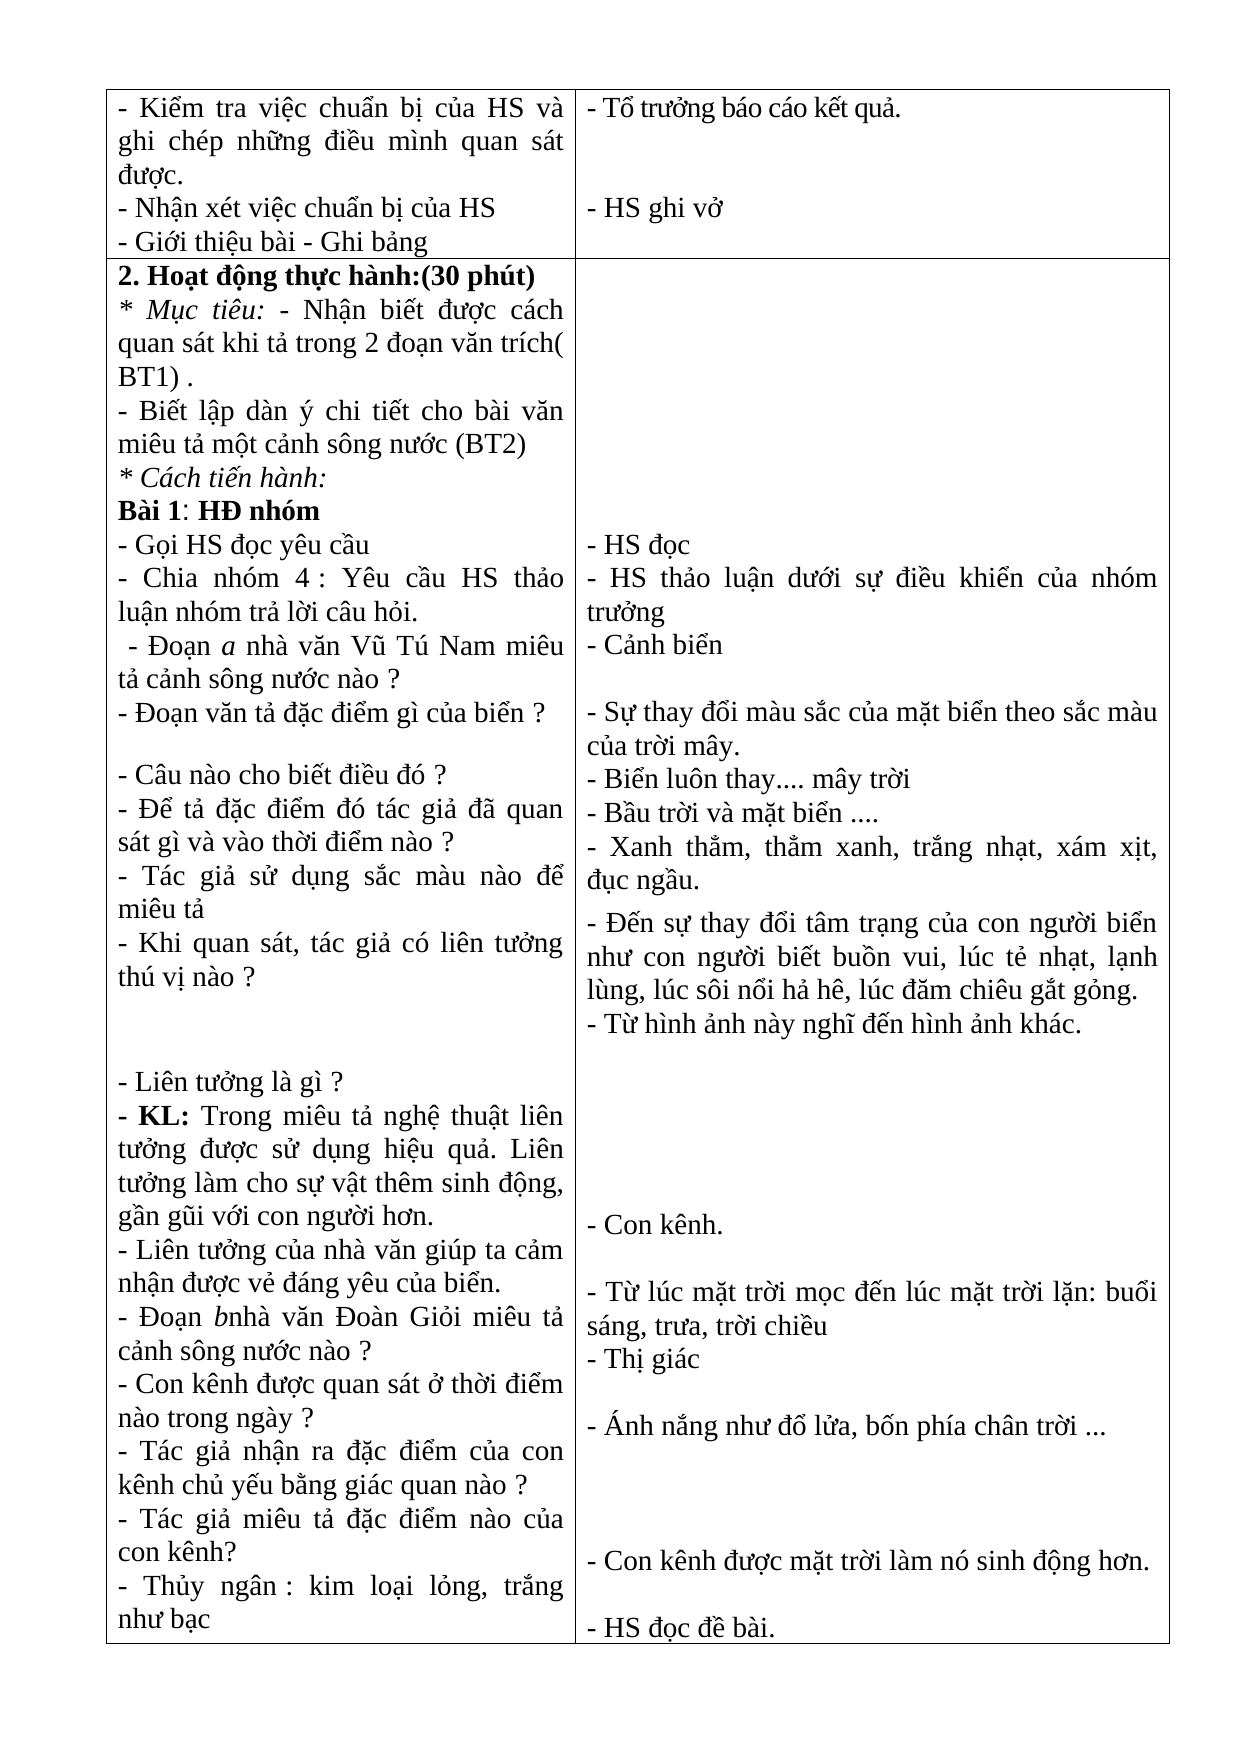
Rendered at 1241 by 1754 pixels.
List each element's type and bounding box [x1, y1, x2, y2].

table_cell [107, 90, 575, 257]
table_cell [576, 259, 1169, 1643]
table_cell [576, 90, 1169, 257]
table_cell [107, 259, 575, 1643]
